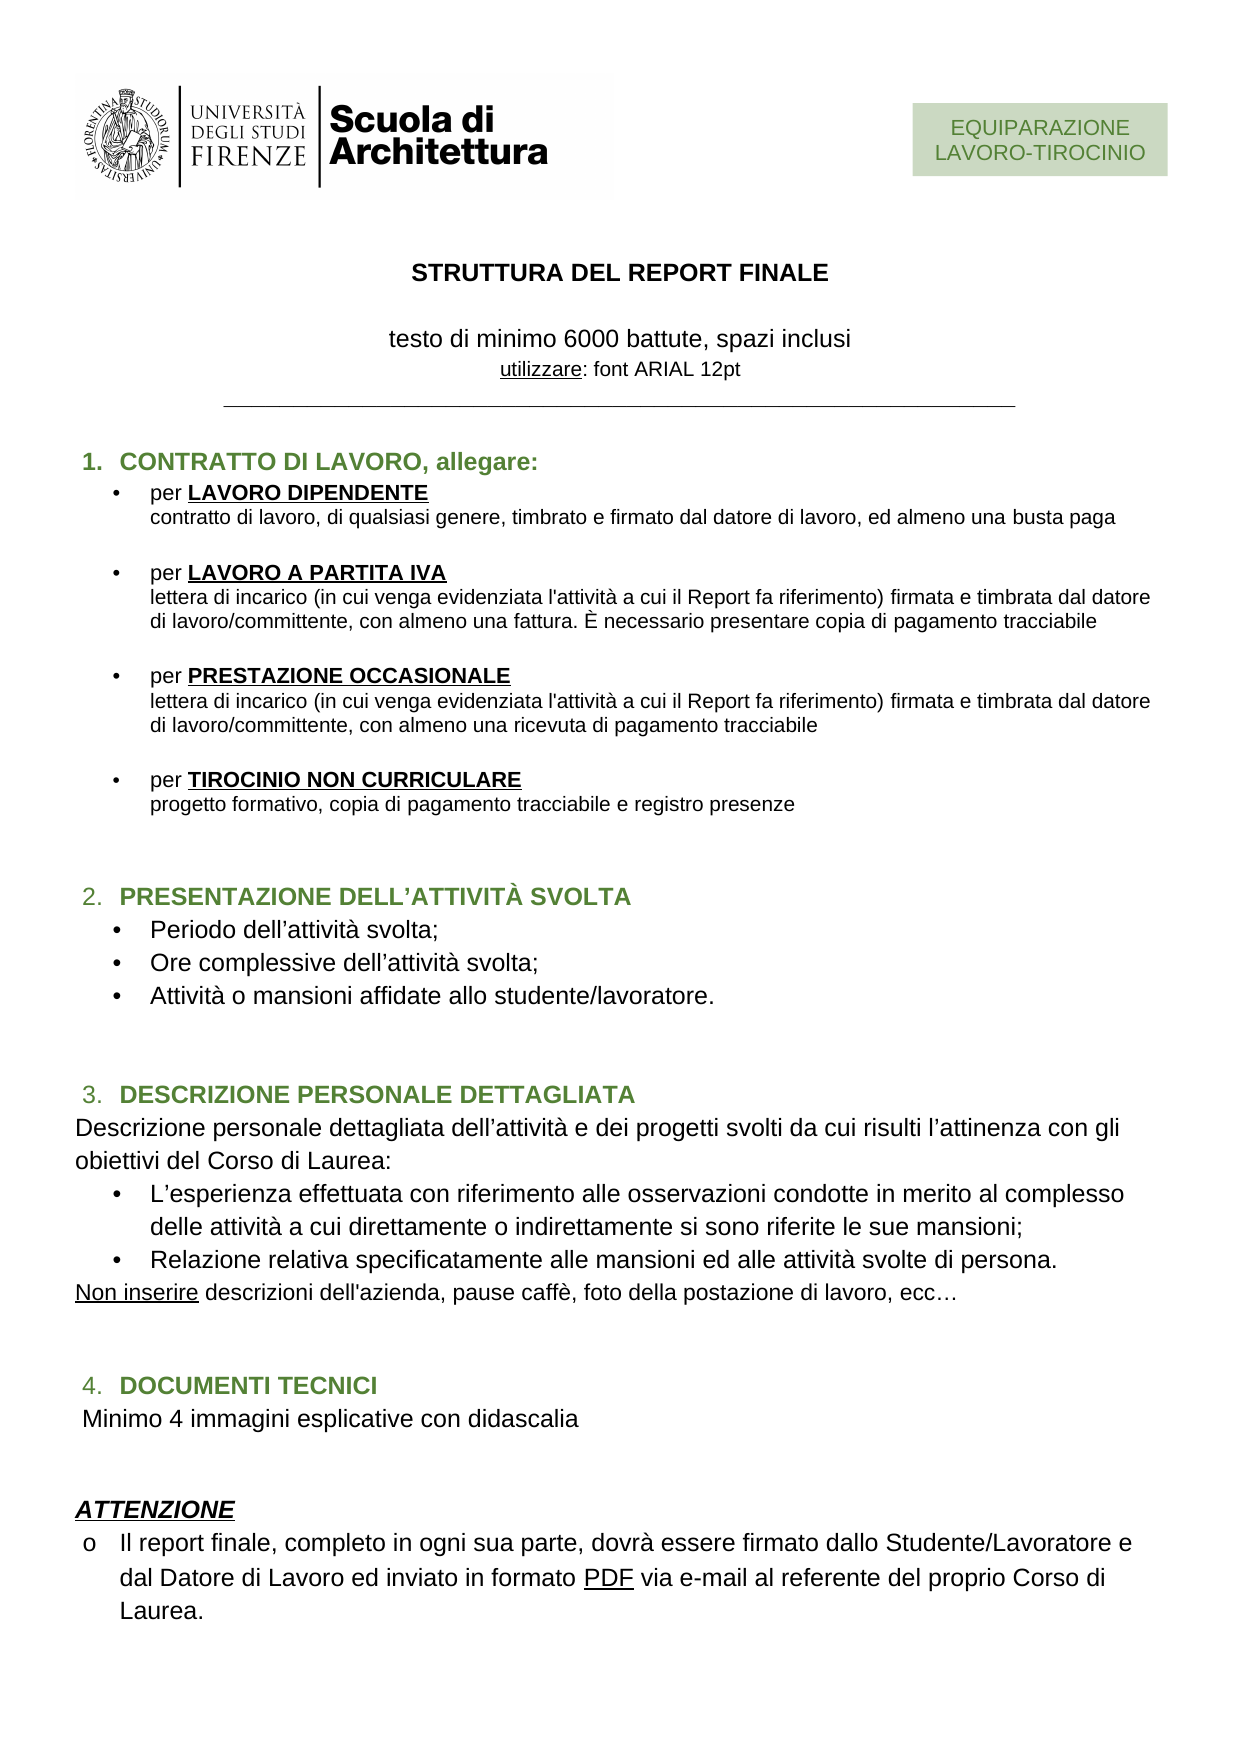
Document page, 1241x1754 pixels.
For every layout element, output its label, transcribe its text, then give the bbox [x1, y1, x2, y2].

list Il report finale, completo in ogni sua parte, dovrà essere firmato dallo Studente/Lavoratore e dal Datore di Lavoro ed inviato in formato PDF via e-mail al referente del proprio Corso di Laurea. [82, 1528, 1165, 1625]
list DOCUMENTI TECNICI [82, 1371, 1165, 1399]
list per LAVORO A PARTITA IVA lettera di incarico (in cui venga evidenziata l'attività a cui il Report fa riferimento) firmata e timbrata dal datore di lavoro/committente, con almeno una fattura. È necessario presentare copia di pagamento tracciabile [112, 560, 1165, 663]
list L’esperienza effettuata con riferimento alle osservazioni condotte in merito al complesso delle attività a cui direttamente o indirettamente si sono riferite le sue mansioni; [112, 1179, 1165, 1241]
text testo di minimo 6000 battute, spazi inclusi [75, 324, 1165, 353]
text _________________________________________________________ [75, 381, 1165, 410]
text Non inserire descrizioni dell'azienda, pause caffè, foto della postazione di lavoro, ecc… [75, 1278, 1165, 1305]
text Minimo 4 immagini esplicative con didascalia [82, 1404, 1165, 1433]
list Relazione relativa specificatamente alle mansioni ed alle attività svolte di persona. [112, 1245, 1165, 1274]
list CONTRATTO DI LAVORO, allegare: [82, 447, 1165, 476]
text ATTENZIONE [75, 1495, 1165, 1524]
list Ore complessive dell’attività svolta; [112, 948, 1165, 977]
list per TIROCINIO NON CURRICULARE progetto formativo, copia di pagamento tracciabile e registro presenze [112, 767, 1165, 816]
text STRUTTURA DEL REPORT FINALE [75, 258, 1165, 287]
list PRESENTAZIONE DELL’ATTIVITÀ SVOLTA [82, 882, 1165, 911]
text utilizzare: font ARIAL 12pt [75, 357, 1165, 381]
list per LAVORO DIPENDENTE contratto di lavoro, di qualsiasi genere, timbrato e firmato dal datore di lavoro, ed almeno una busta paga [112, 480, 1165, 560]
list Attività o mansioni affidate allo studente/lavoratore. [112, 981, 1165, 1010]
list per PRESTAZIONE OCCASIONALE lettera di incarico (in cui venga evidenziata l'attività a cui il Report fa riferimento) firmata e timbrata dal datore di lavoro/committente, con almeno una ricevuta di pagamento tracciabile [112, 663, 1165, 767]
list DESCRIZIONE PERSONALE DETTAGLIATA [82, 1080, 1165, 1109]
text Descrizione personale dettagliata dell’attività e dei progetti svolti da cui risulti l’attinenza con gli obiettivi del Corso di Laurea: [75, 1113, 1165, 1175]
picture [75, 73, 615, 200]
list Periodo dell’attività svolta; [112, 915, 1165, 944]
